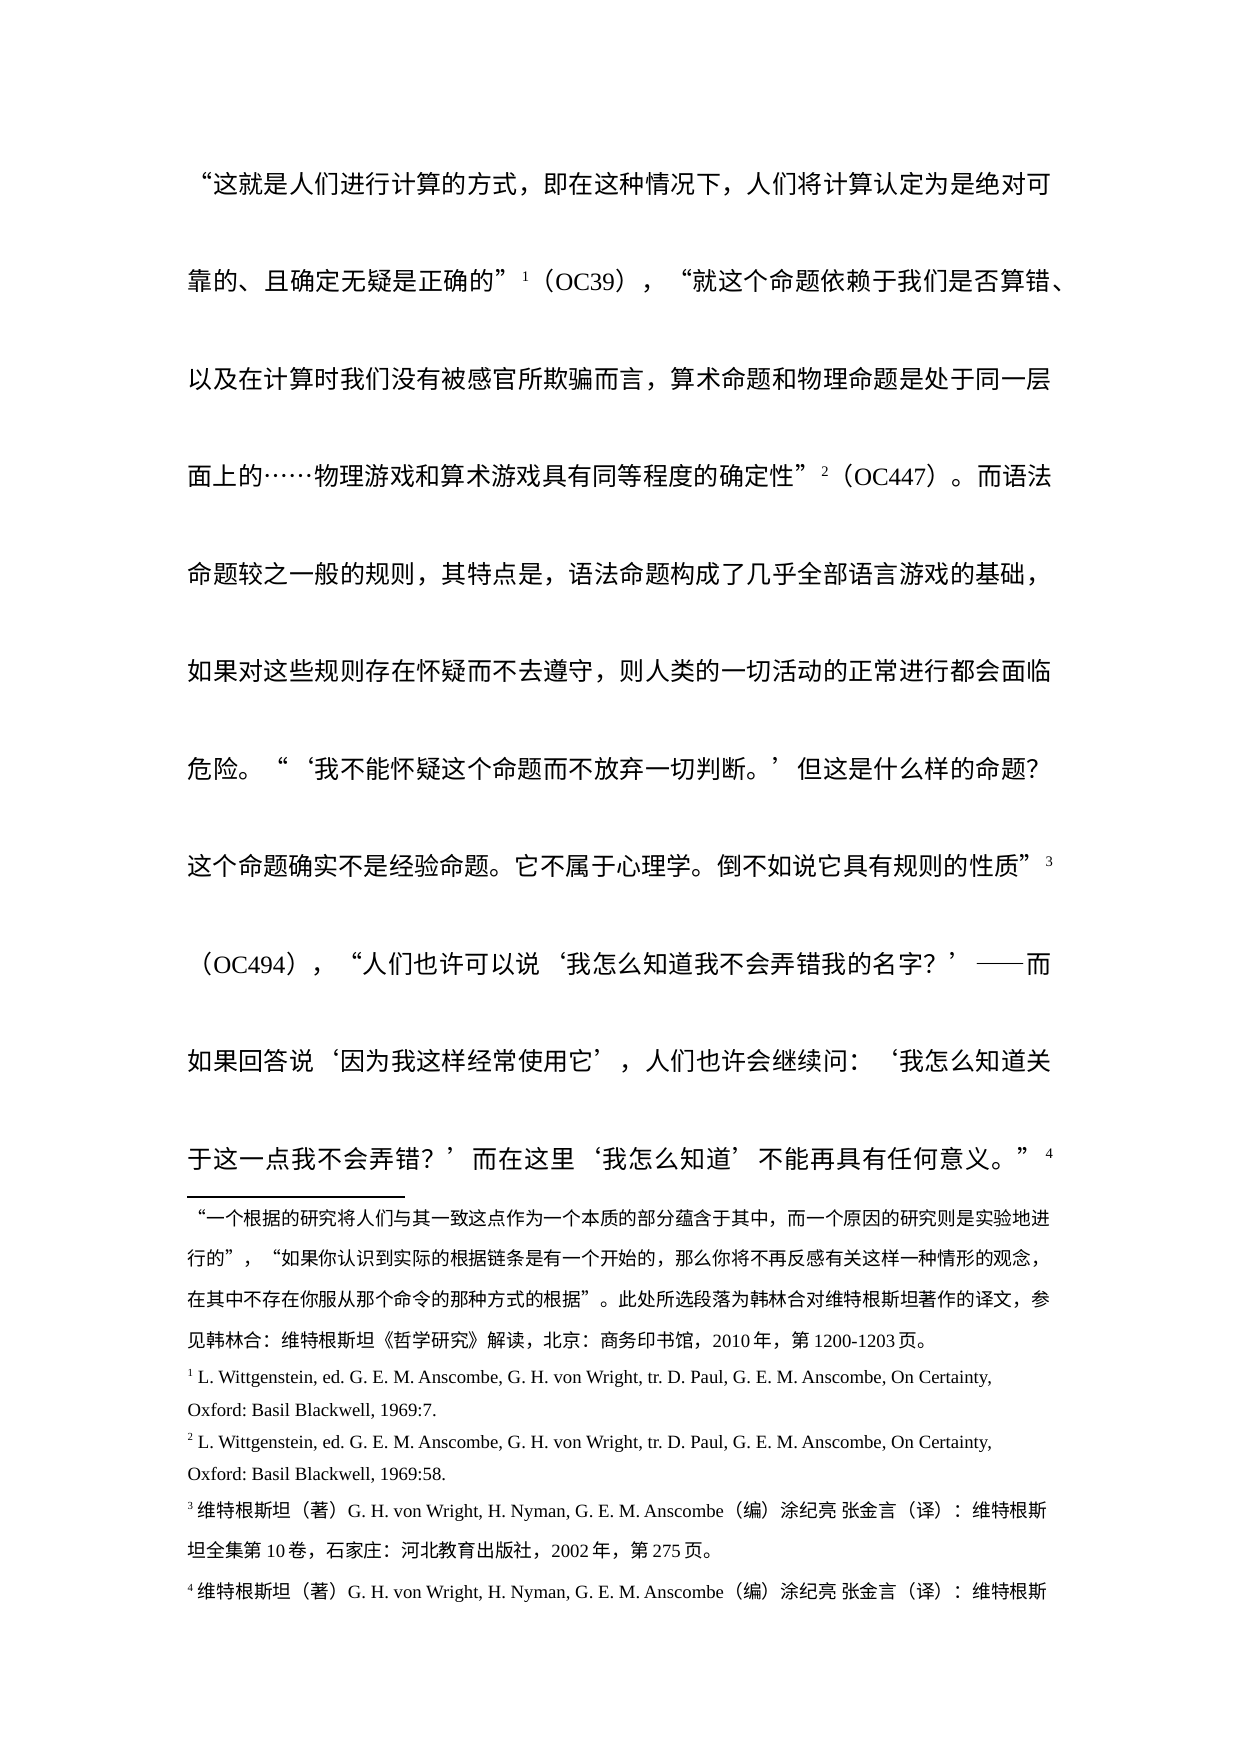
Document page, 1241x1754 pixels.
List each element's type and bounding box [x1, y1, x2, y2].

text [187, 150, 1053, 1190]
